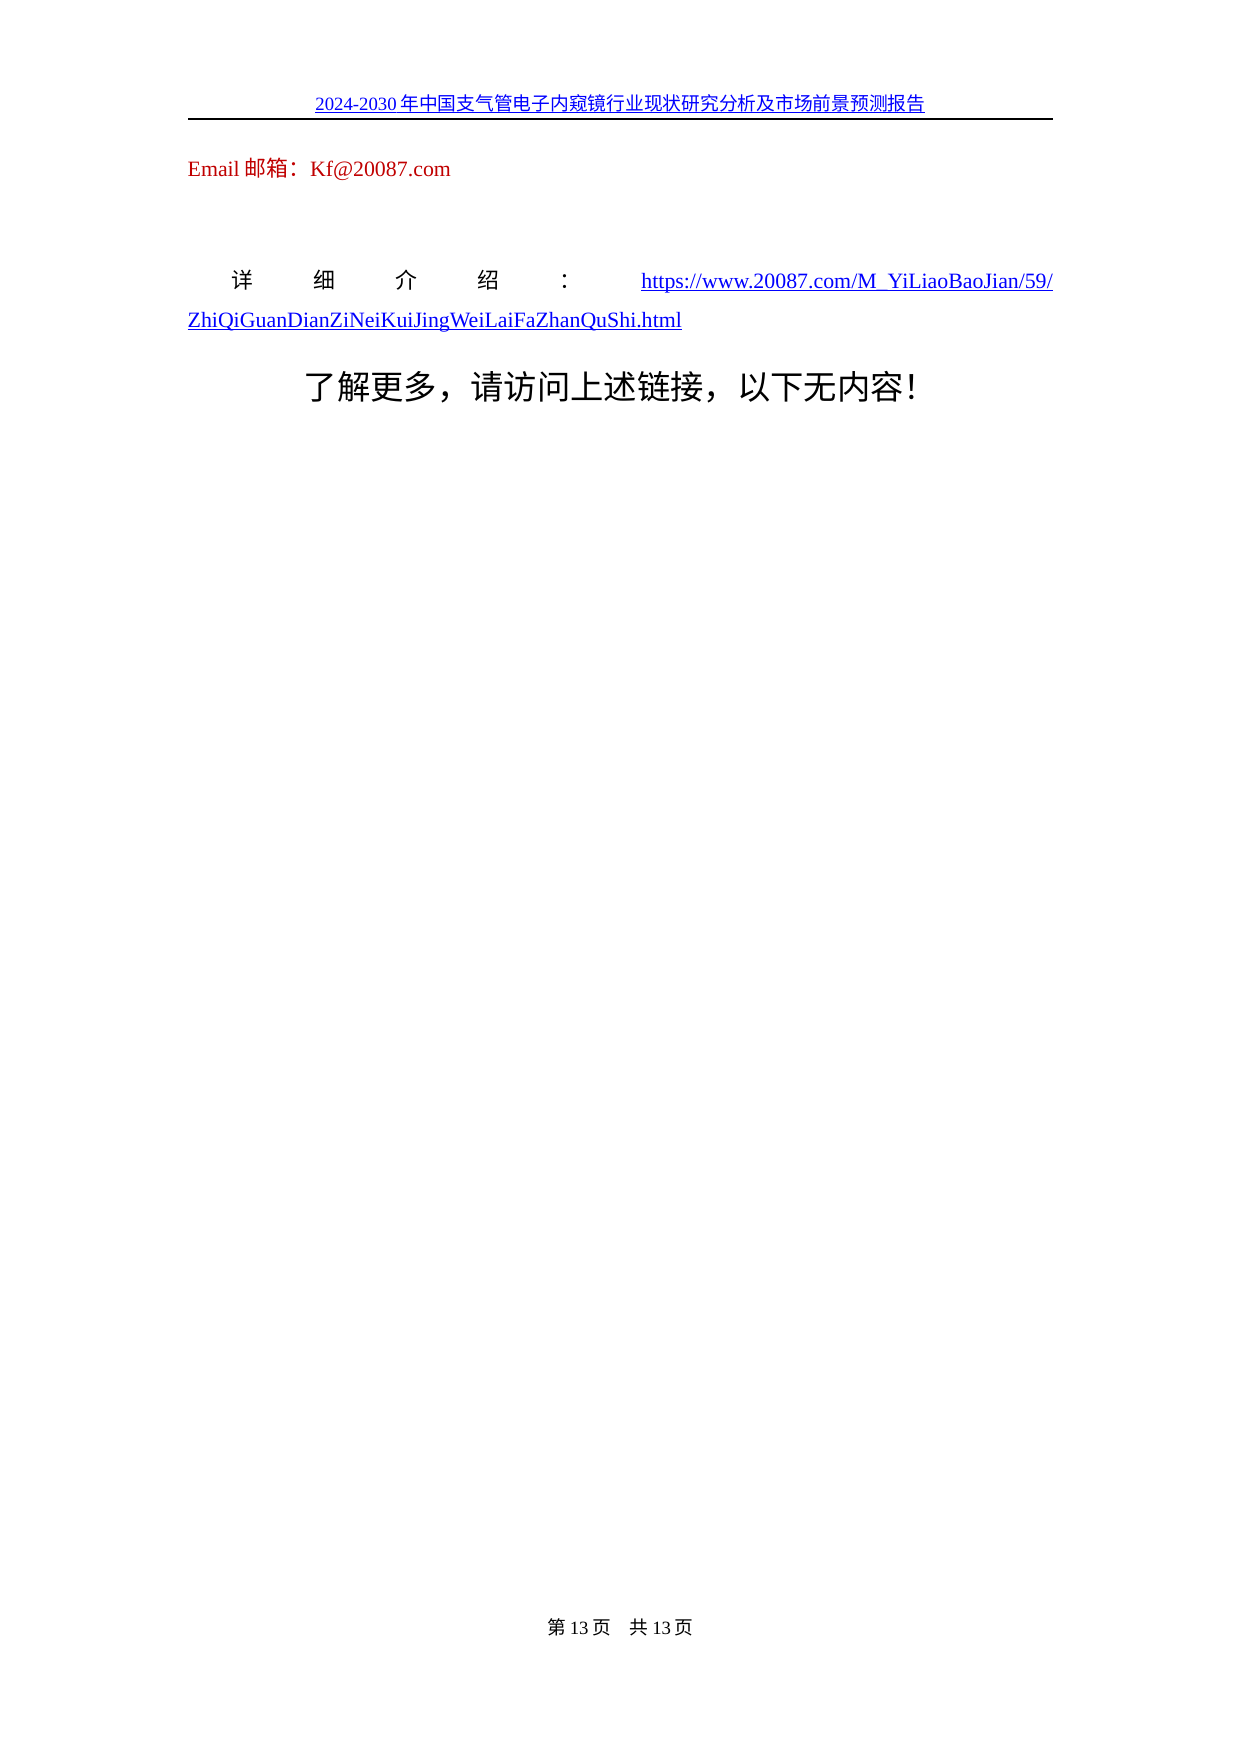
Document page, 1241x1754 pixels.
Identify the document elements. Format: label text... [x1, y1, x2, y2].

title 了解更多，请访问上述链接，以下无内容！ [187, 352, 1053, 417]
text 详细介绍：https://www.20087.com/M_YiLiaoBaoJian/59/ZhiQiGuanDianZiNeiKuiJingWeiLaiFaZhanQuShi.html [187, 263, 1053, 336]
text Email邮箱：Kf@20087.com [187, 150, 1053, 183]
